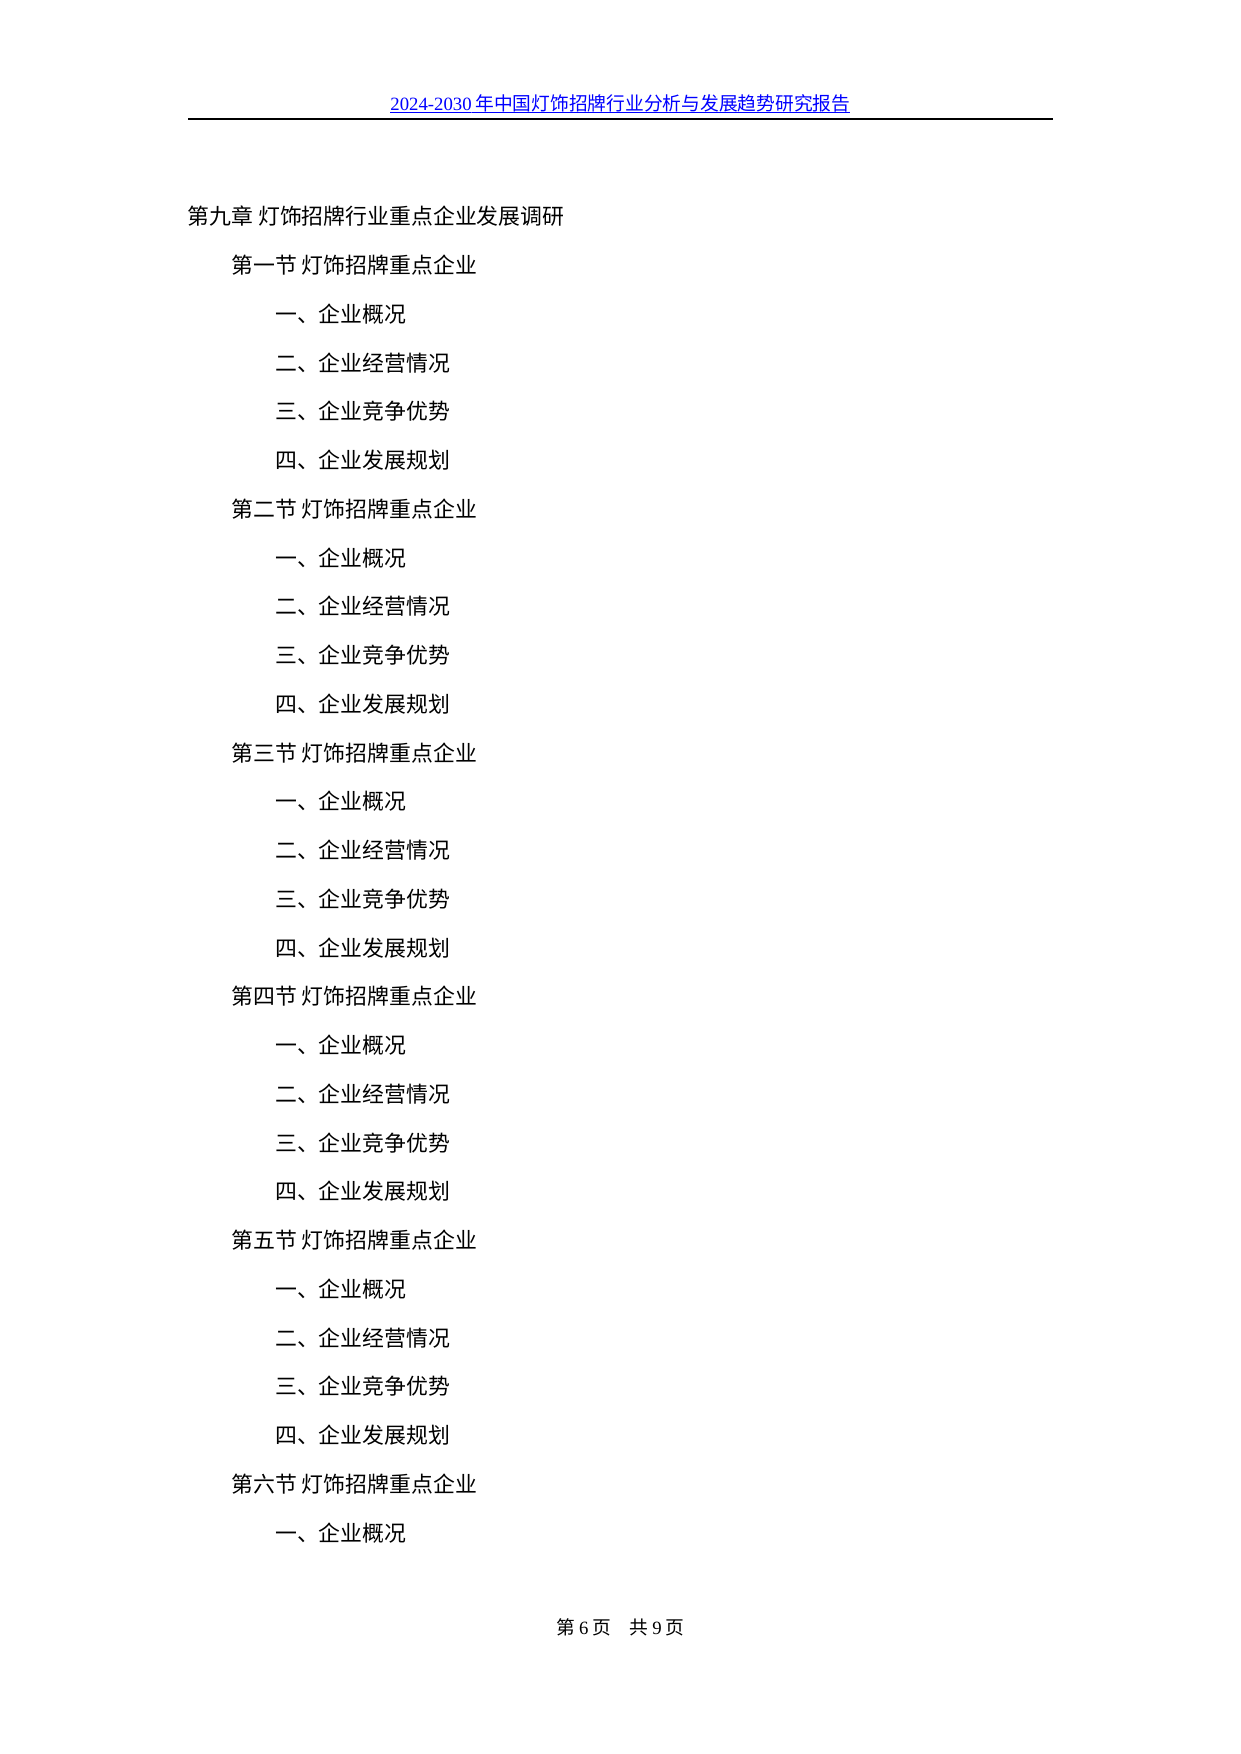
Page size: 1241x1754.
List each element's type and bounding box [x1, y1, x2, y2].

text [187, 150, 1053, 1548]
